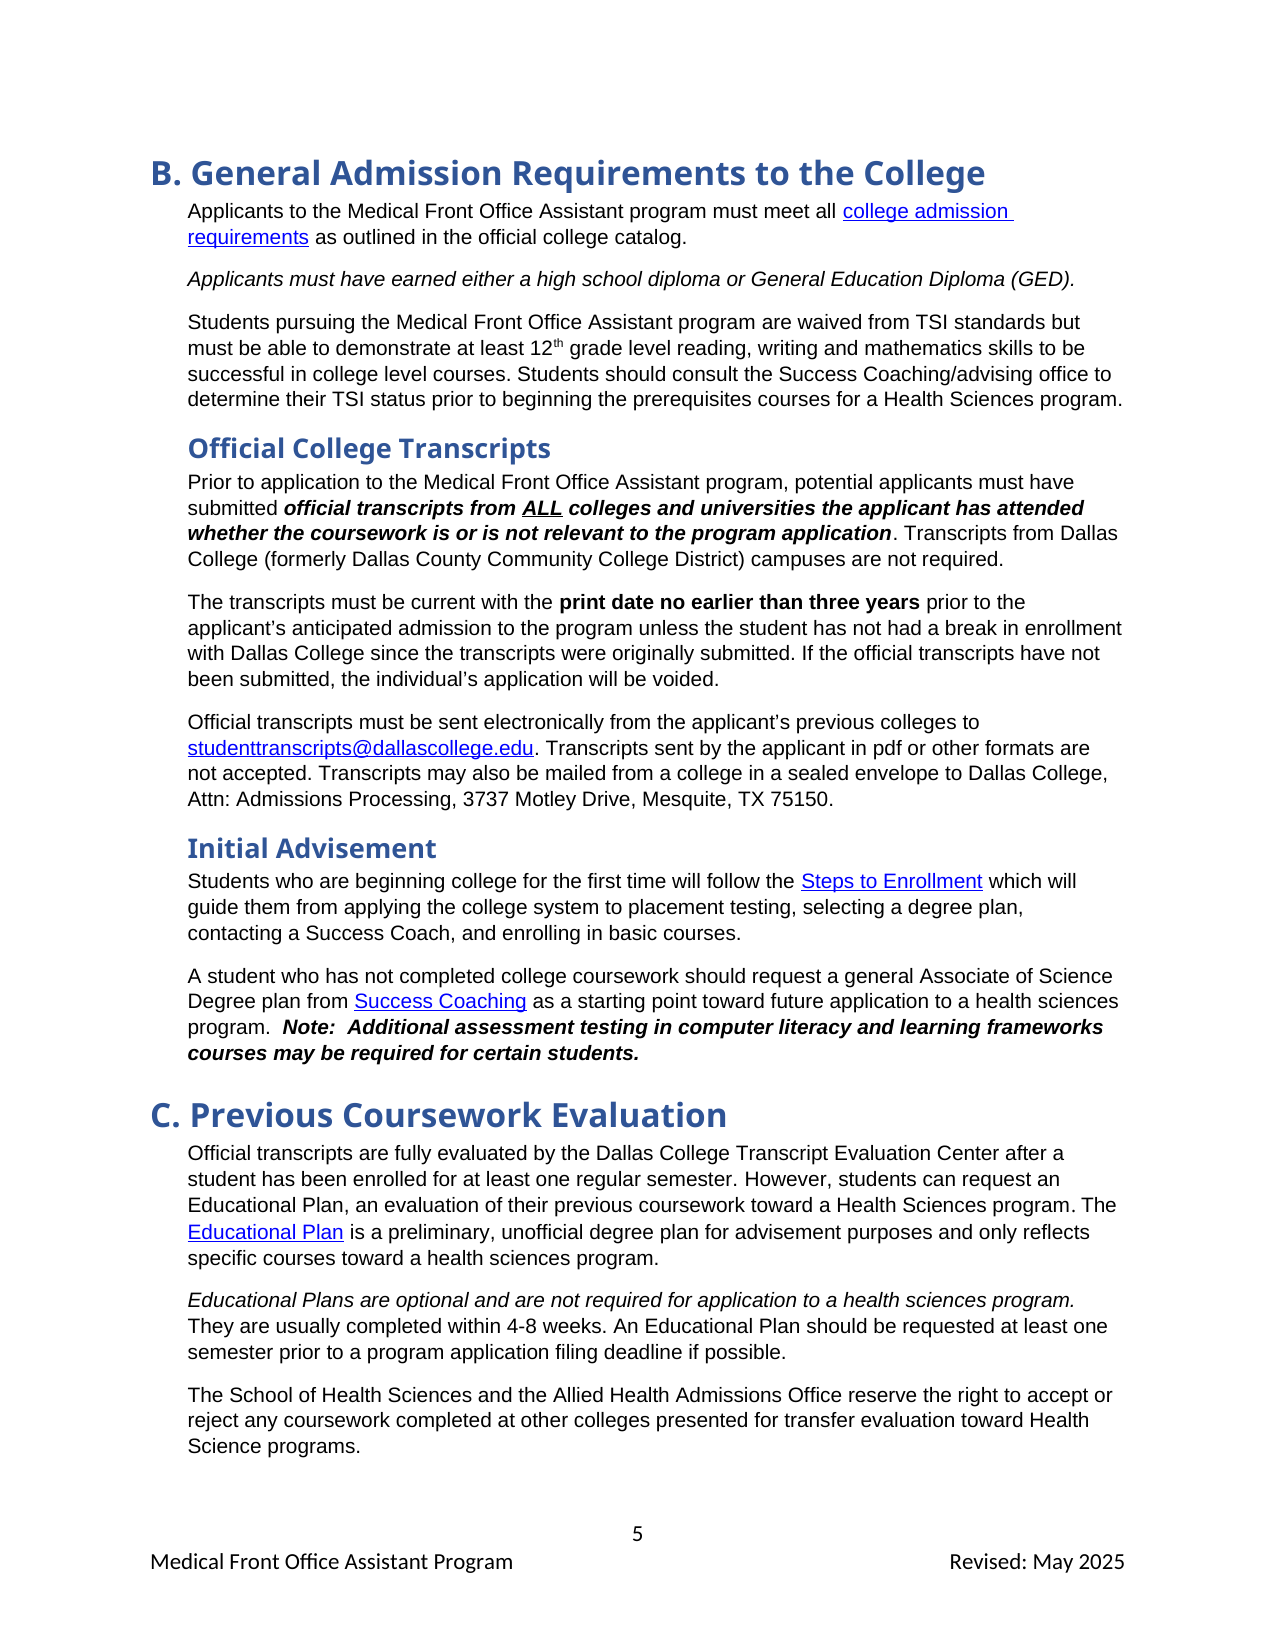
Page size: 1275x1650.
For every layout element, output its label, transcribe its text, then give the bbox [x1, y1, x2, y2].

subtitle Official College Transcripts [187, 430, 1125, 467]
text Students pursuing the Medical Front Office Assistant program are waived from TSI standards but must be able to demonstrate at least 12th grade level reading, writing and mathematics skills to be successful in college level courses. Students should consult the Success Coaching/advising office to determine their TSI status prior to beginning the prerequisites courses for a Health Sciences program. [187, 310, 1125, 411]
text Official transcripts are fully evaluated by the Dallas College Transcript Evaluation Center after a student has been enrolled for at least one regular semester. However, students can request an Educational Plan, an evaluation of their previous coursework toward a Health Sciences program. The Educational Plan is a preliminary, unofficial degree plan for advisement purposes and only reflects specific courses toward a health sciences program. [187, 1141, 1125, 1270]
subtitle B. General Admission Requirements to the College [150, 150, 1125, 195]
text Prior to application to the Medical Front Office Assistant program, potential applicants must have submitted official transcripts from ALL colleges and universities the applicant has attended whether the coursework is or is not relevant to the program application. Transcripts from Dallas College (formerly Dallas County Community College District) campuses are not required. [187, 469, 1125, 571]
text Official transcripts must be sent electronically from the applicant’s previous colleges to studenttranscripts@dallascollege.edu. Transcripts sent by the applicant in pdf or other formats are not accepted. Transcripts may also be mailed from a college in a sealed envelope to Dallas College, Attn: Admissions Processing, 3737 Motley Drive, Mesquite, TX 75150. [187, 709, 1125, 811]
text Students who are beginning college for the first time will follow the Steps to Enrollment which will guide them from applying the college system to placement testing, selecting a degree plan, contacting a Success Coach, and enrolling in basic courses. [187, 869, 1125, 945]
subtitle C. Previous Coursework Evaluation [150, 1092, 1125, 1137]
text The transcripts must be current with the print date no earlier than three years prior to the applicant’s anticipated admission to the program unless the student has not had a break in enrollment with Dallas College since the transcripts were originally submitted. If the official transcripts have not been submitted, the individual’s application will be voided. [187, 589, 1125, 691]
text A student who has not completed college coursework should request a general Associate of Science Degree plan from Success Coaching as a starting point toward future application to a health sciences program. Note: Additional assessment testing in computer literacy and learning frameworks courses may be required for certain students. [187, 963, 1125, 1065]
subtitle Initial Advisement [187, 829, 1125, 866]
text The School of Health Sciences and the Allied Health Admissions Office reserve the right to accept or reject any coursework completed at other colleges presented for transfer evaluation toward Health Science programs. [187, 1382, 1125, 1458]
text Applicants to the Medical Front Office Assistant program must meet all college admission requirements as outlined in the official college catalog. [187, 199, 1125, 249]
text Educational Plans are optional and are not required for application to a health sciences program. They are usually completed within 4-8 weeks. An Educational Plan should be requested at least one semester prior to a program application filing deadline if possible. [187, 1288, 1125, 1364]
text Applicants must have earned either a high school diploma or General Education Diploma (GED). [187, 267, 1125, 291]
